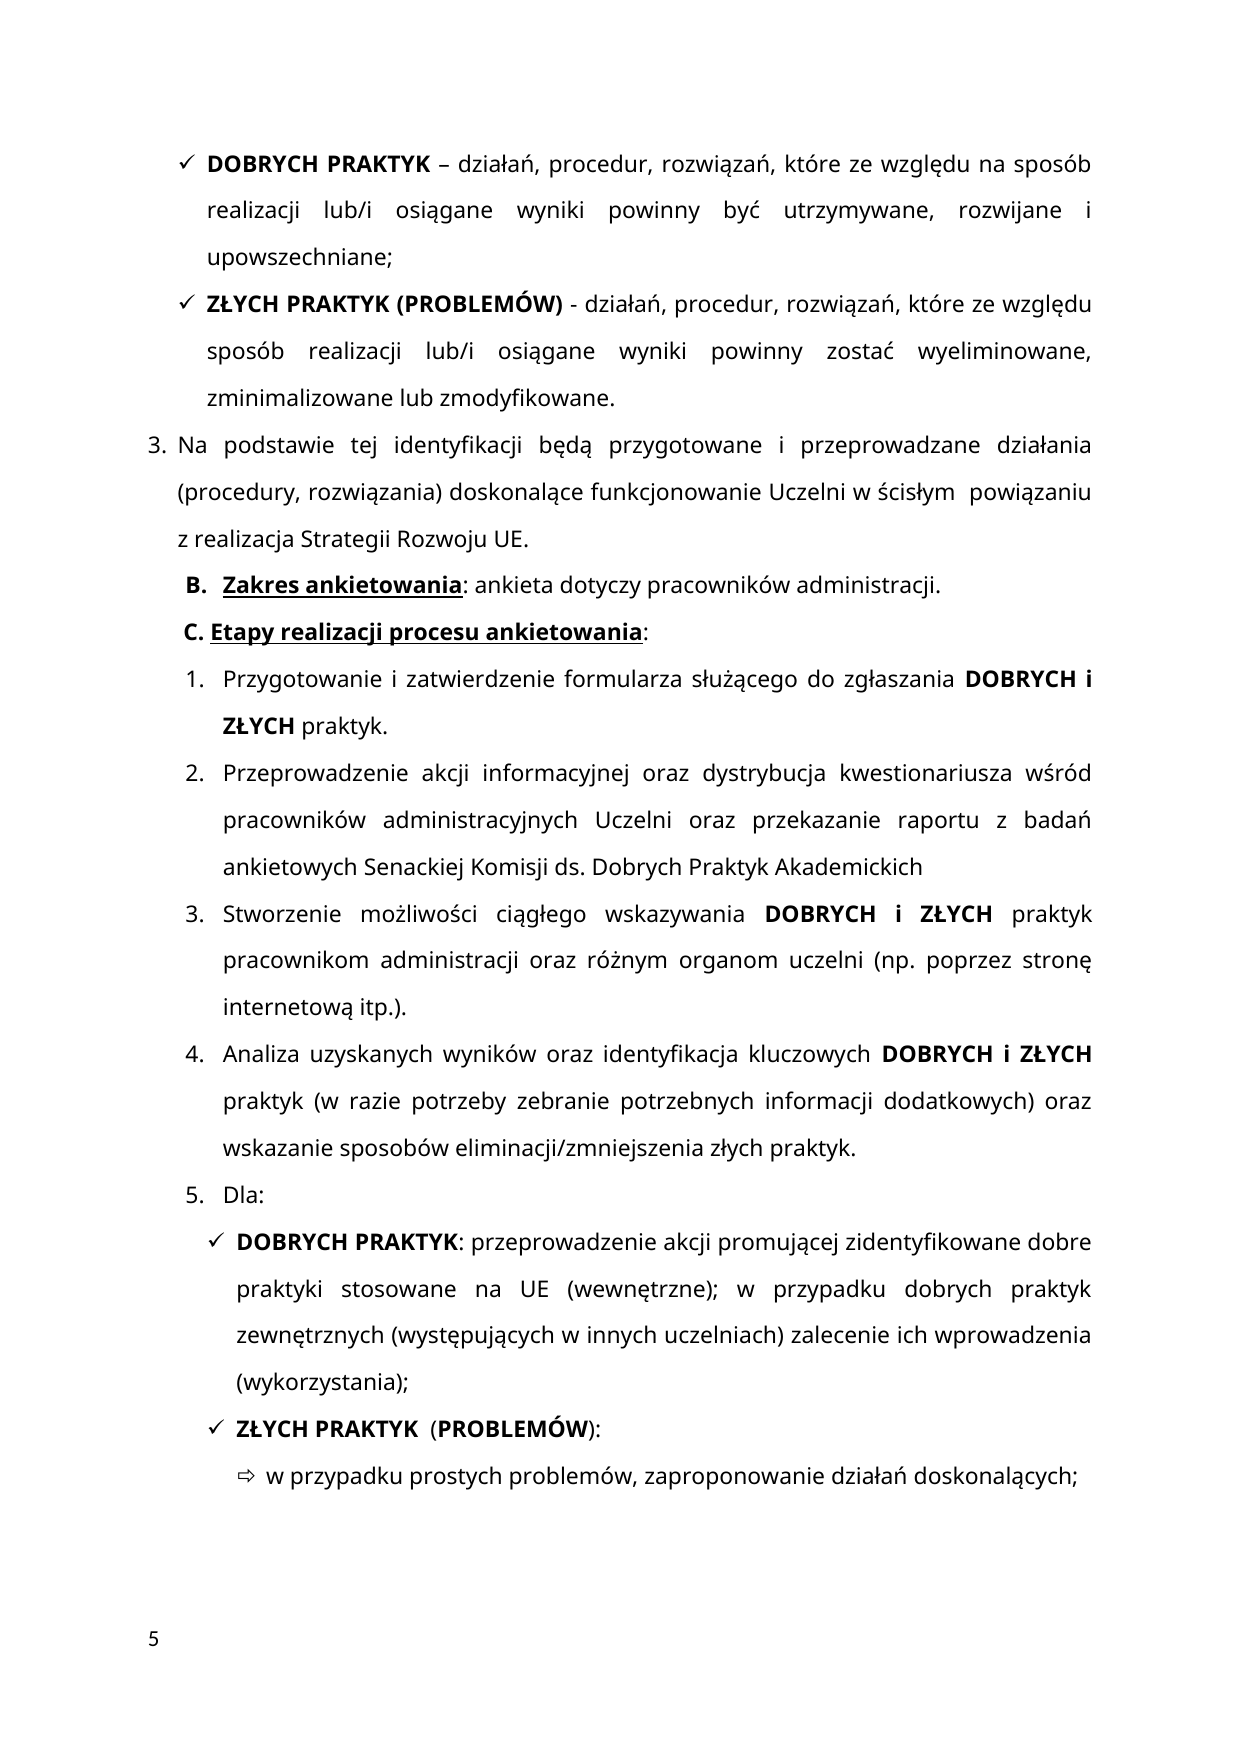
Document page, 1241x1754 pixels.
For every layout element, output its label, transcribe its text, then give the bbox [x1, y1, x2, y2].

list DOBRYCH PRAKTYK – działań, procedur, rozwiązań, które ze względu na sposób realizacji lub/i osiągane wyniki powinny być utrzymywane, rozwijane i upowszechniane; [177, 148, 1093, 273]
list Przeprowadzenie akcji informacyjnej oraz dystrybucja kwestionariusza wśród pracowników administracyjnych Uczelni oraz przekazanie raportu z badań ankietowych Senackiej Komisji ds. Dobrych Praktyk Akademickich [185, 757, 1093, 882]
list Stworzenie możliwości ciągłego wskazywania DOBRYCH i ZŁYCH praktyk pracownikom administracji oraz różnym organom uczelni (np. poprzez stronę internetową itp.). [185, 898, 1093, 1023]
list Przygotowanie i zatwierdzenie formularza służącego do zgłaszania DOBRYCH i ZŁYCH praktyk. [185, 663, 1093, 741]
text C. Etapy realizacji procesu ankietowania: [177, 616, 1093, 648]
list Na podstawie tej identyfikacji będą przygotowane i przeprowadzane działania (procedury, rozwiązania) doskonalące funkcjonowanie Uczelni w ścisłym powiązaniu z realizacja Strategii Rozwoju UE. [148, 429, 1093, 554]
list Dla: [185, 1179, 1093, 1210]
list ZŁYCH PRAKTYK (PROBLEMÓW) - działań, procedur, rozwiązań, które ze względu sposób realizacji lub/i osiągane wyniki powinny zostać wyeliminowane, zminimalizowane lub zmodyfikowane. [177, 288, 1093, 413]
list ZŁYCH PRAKTYK (PROBLEMÓW): [207, 1413, 1093, 1444]
list Zakres ankietowania: ankieta dotyczy pracowników administracji. [185, 569, 1093, 601]
list w przypadku prostych problemów, zaproponowanie działań doskonalących; [236, 1460, 1093, 1491]
list Analiza uzyskanych wyników oraz identyfikacja kluczowych DOBRYCH i ZŁYCH praktyk (w razie potrzeby zebranie potrzebnych informacji dodatkowych) oraz wskazanie sposobów eliminacji/zmniejszenia złych praktyk. [185, 1038, 1093, 1163]
list DOBRYCH PRAKTYK: przeprowadzenie akcji promującej zidentyfikowane dobre praktyki stosowane na UE (wewnętrzne); w przypadku dobrych praktyk zewnętrznych (występujących w innych uczelniach) zalecenie ich wprowadzenia (wykorzystania); [207, 1226, 1093, 1398]
